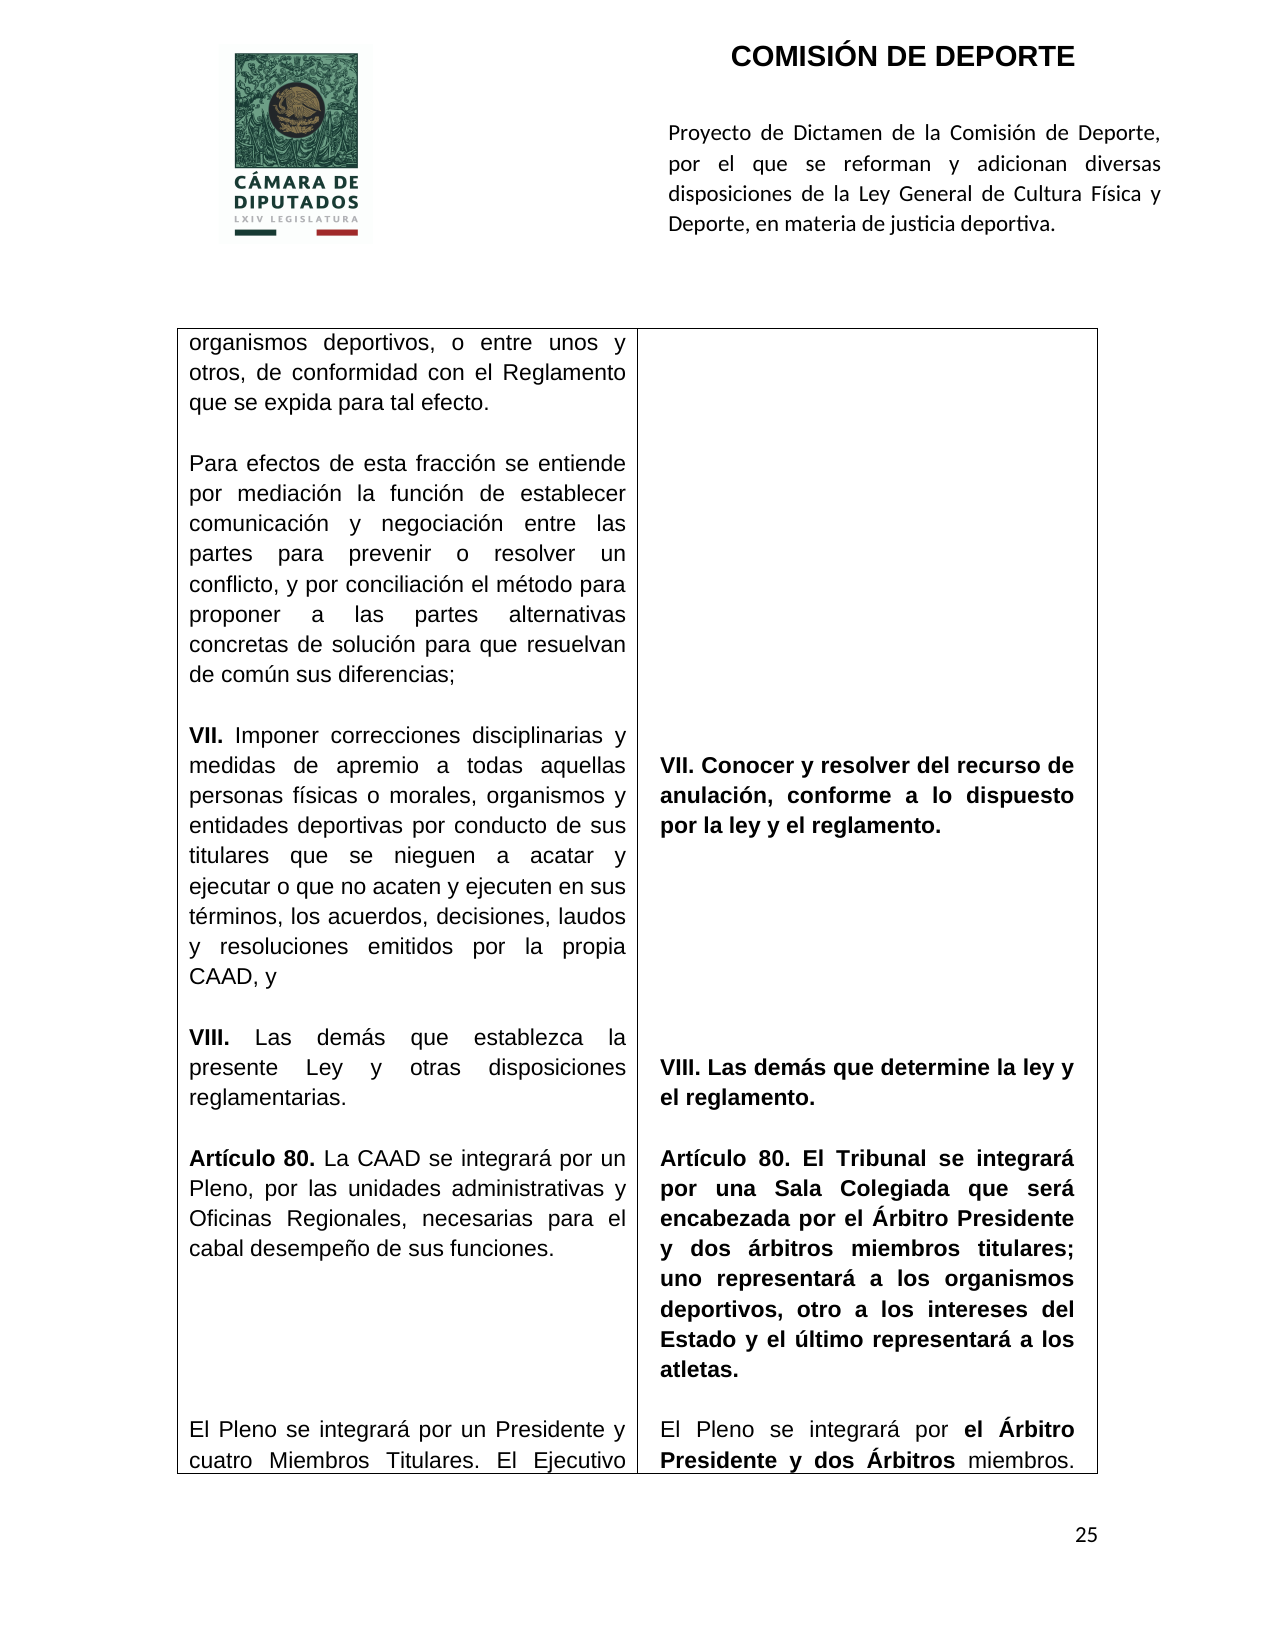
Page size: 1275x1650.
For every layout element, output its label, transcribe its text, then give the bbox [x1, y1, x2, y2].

picture [218, 44, 374, 244]
table_cell [638, 329, 1097, 1473]
